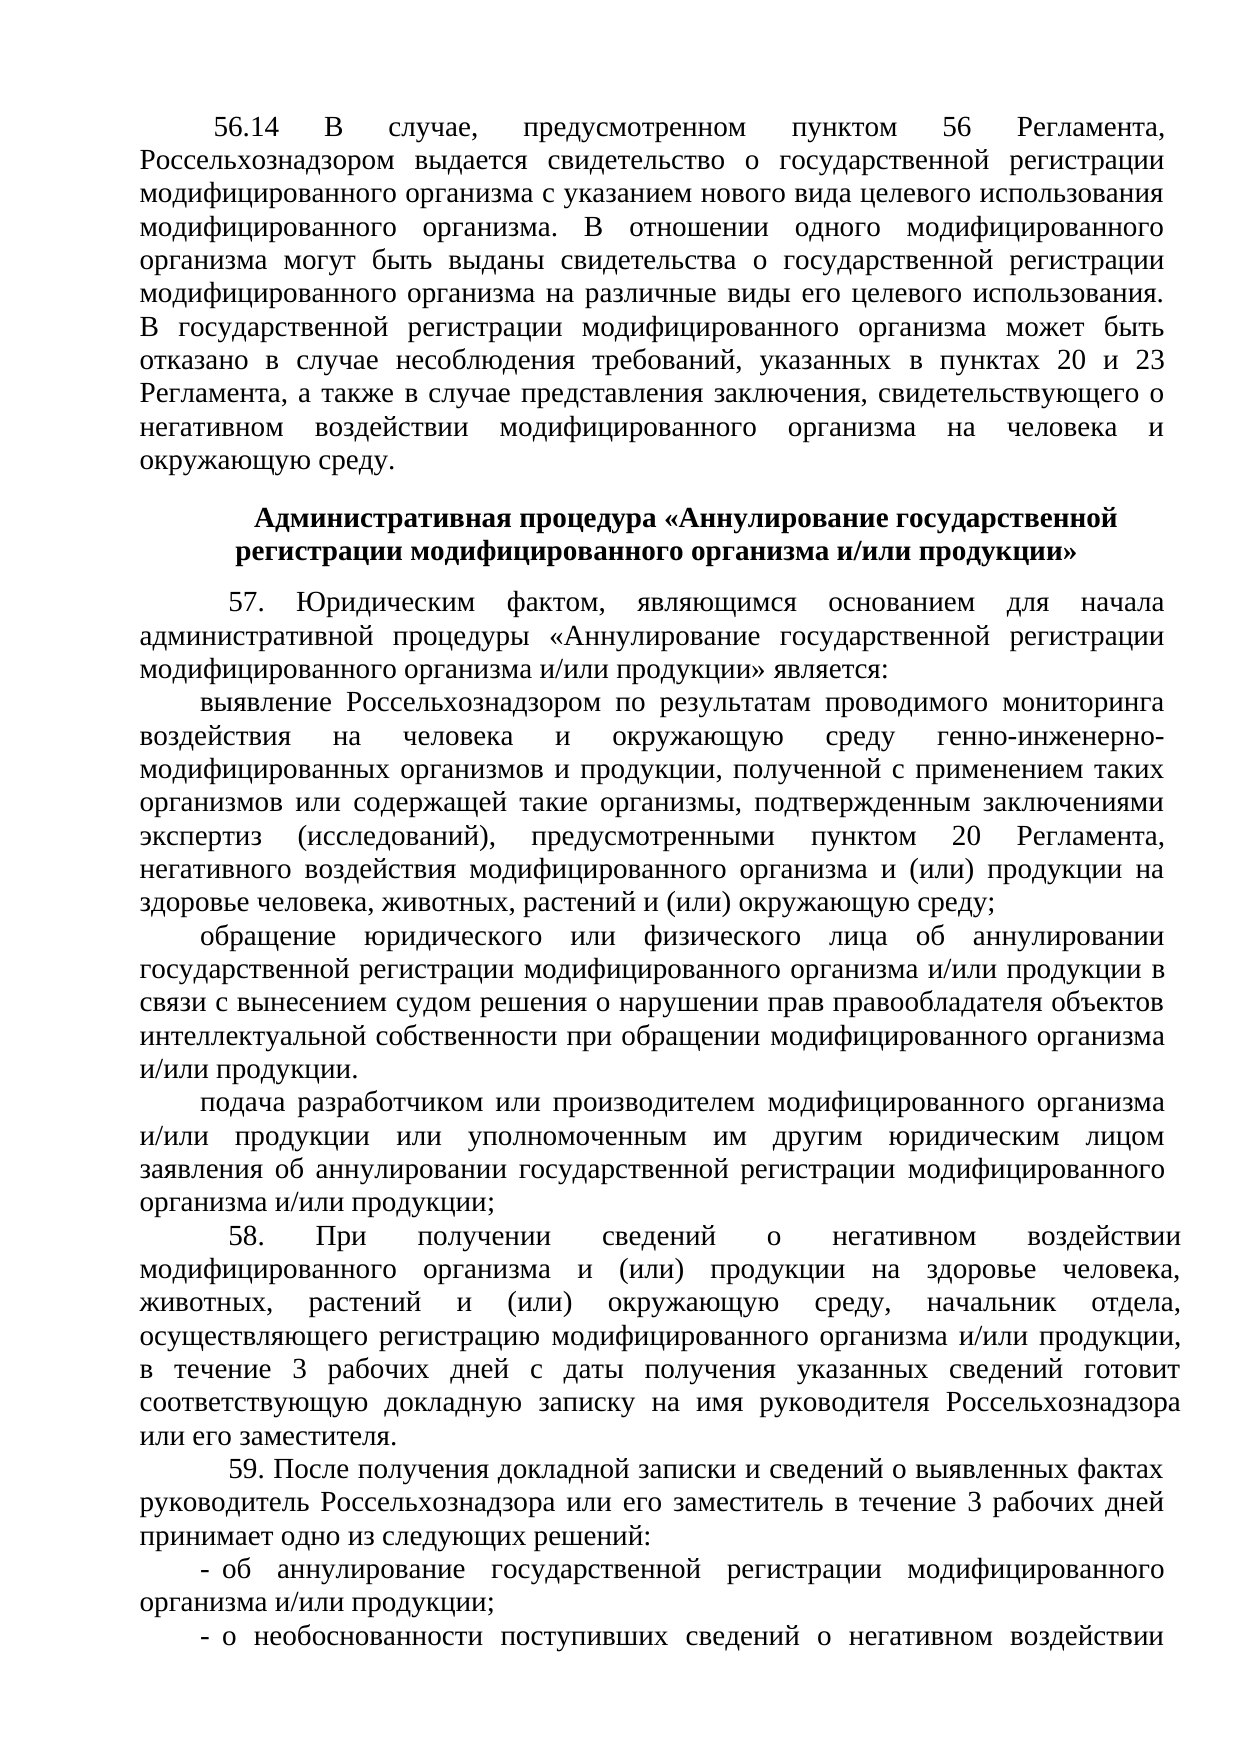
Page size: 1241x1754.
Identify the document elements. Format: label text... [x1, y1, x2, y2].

text Административная процедура «Аннулирование государственной регистрации модифицированного организма и/или продукции» [235, 502, 1165, 567]
list об аннулирование государственной регистрации модифицированного организма и/или продукции; [139, 1552, 1165, 1618]
text подача разработчиком или производителем модифицированного организма и/или продукции или уполномоченным им другим юридическим лицом заявления об аннулировании государственной регистрации модифицированного организма и/или продукции; [139, 1085, 1165, 1218]
text 58. При получении сведений о негативном воздействии модифицированного организма и (или) продукции на здоровье человека, животных, растений и (или) окружающую среду, начальник отдела, осуществляющего регистрацию модифицированного организма и/или продукции, в течение 3 рабочих дней с даты получения указанных сведений готовит соответствующую докладную записку на имя руководителя Россельхознадзора или его заместителя. [139, 1218, 1182, 1452]
text 59. После получения докладной записки и сведений о выявленных фактах руководитель Россельхознадзора или его заместитель в течение 3 рабочих дней принимает одно из следующих решений: [139, 1452, 1165, 1552]
text 57. Юридическим фактом, являющимся основанием для начала административной процедуры «Аннулирование государственной регистрации модифицированного организма и/или продукции» является: [139, 585, 1165, 685]
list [139, 1618, 1165, 1652]
text выявление Россельхознадзором по результатам проводимого мониторинга воздействия на человека и окружающую среду генно-инженерно- модифицированных организмов и продукции, полученной с применением таких организмов или содержащей такие организмы, подтвержденным заключениями экспертиз (исследований), предусмотренными пунктом 20 Регламента, негативного воздействия модифицированного организма и (или) продукции на здоровье человека, животных, растений и (или) окружающую среду; [139, 685, 1165, 918]
text обращение юридического или физического лица об аннулировании государственной регистрации модифицированного организма и/или продукции в связи с вынесением судом решения о нарушении прав правообладателя объектов интеллектуальной собственности при обращении модифицированного организма и/или продукции. [139, 918, 1165, 1085]
text 56.14 В случае, предусмотренном пунктом 56 Регламента, Россельхознадзором выдается свидетельство о государственной регистрации модифицированного организма с указанием нового вида целевого использования модифицированного организма. В отношении одного модифицированного организма могут быть выданы свидетельства о государственной регистрации модифицированного организма на различные виды его целевого использования. В государственной регистрации модифицированного организма может быть отказано в случае несоблюдения требований, указанных в пунктах 20 и 23 Регламента, а также в случае представления заключения, свидетельствующего о негативном воздействии модифицированного организма на человека и окружающую среду. [139, 109, 1165, 476]
